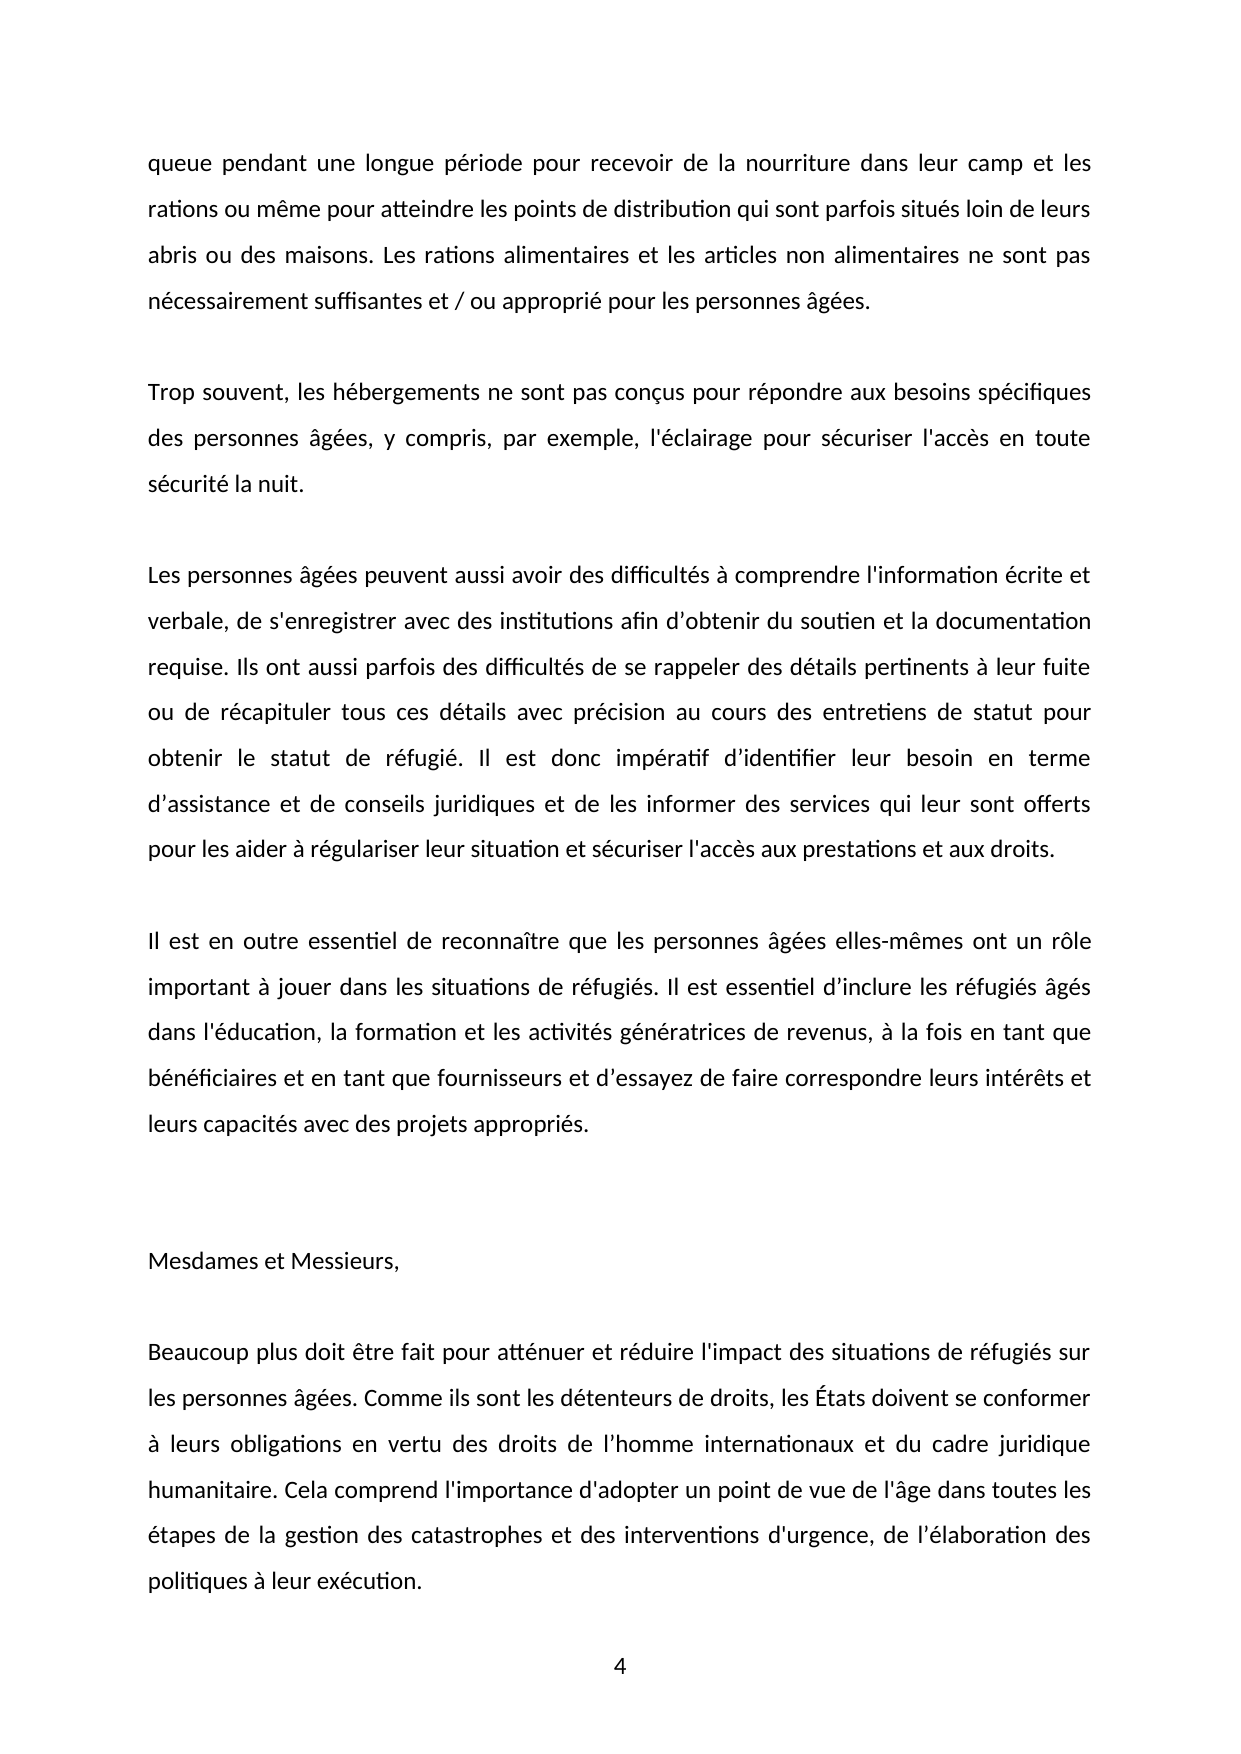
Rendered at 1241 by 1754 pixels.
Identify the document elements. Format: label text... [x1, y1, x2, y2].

text Beaucoup plus doit être fait pour atténuer et réduire l'impact des situations de réfugiés sur les personnes âgées. Comme ils sont les détenteurs de droits, les États doivent se conformer à leurs obligations en vertu des droits de l’homme internationaux et du cadre juridique humanitaire. Cela comprend l'importance d'adopter un point de vue de l'âge dans toutes les étapes de la gestion des catastrophes et des interventions d'urgence, de l’élaboration des politiques à leur exécution. [148, 1337, 1093, 1596]
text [148, 148, 1093, 315]
text Il est en outre essentiel de reconnaître que les personnes âgées elles-mêmes ont un rôle important à jouer dans les situations de réfugiés. Il est essentiel d’inclure les réfugiés âgés dans l'éducation, la formation et les activités génératrices de revenus, à la fois en tant que bénéficiaires et en tant que fournisseurs et d’essayez de faire correspondre leurs intérêts et leurs capacités avec des projets appropriés. [148, 925, 1093, 1138]
text Mesdames et Messieurs, [148, 1245, 1093, 1276]
text Les personnes âgées peuvent aussi avoir des difficultés à comprendre l'information écrite et verbale, de s'enregistrer avec des institutions afin d’obtenir du soutien et la documentation requise. Ils ont aussi parfois des difficultés de se rappeler des détails pertinents à leur fuite ou de récapituler tous ces détails avec précision au cours des entretiens de statut pour obtenir le statut de réfugié. Il est donc impératif d’identifier leur besoin en terme d’assistance et de conseils juridiques et de les informer des services qui leur sont offerts pour les aider à régulariser leur situation et sécuriser l'accès aux prestations et aux droits. [148, 559, 1093, 864]
text Trop souvent, les hébergements ne sont pas conçus pour répondre aux besoins spécifiques des personnes âgées, y compris, par exemple, l'éclairage pour sécuriser l'accès en toute sécurité la nuit. [148, 376, 1093, 498]
